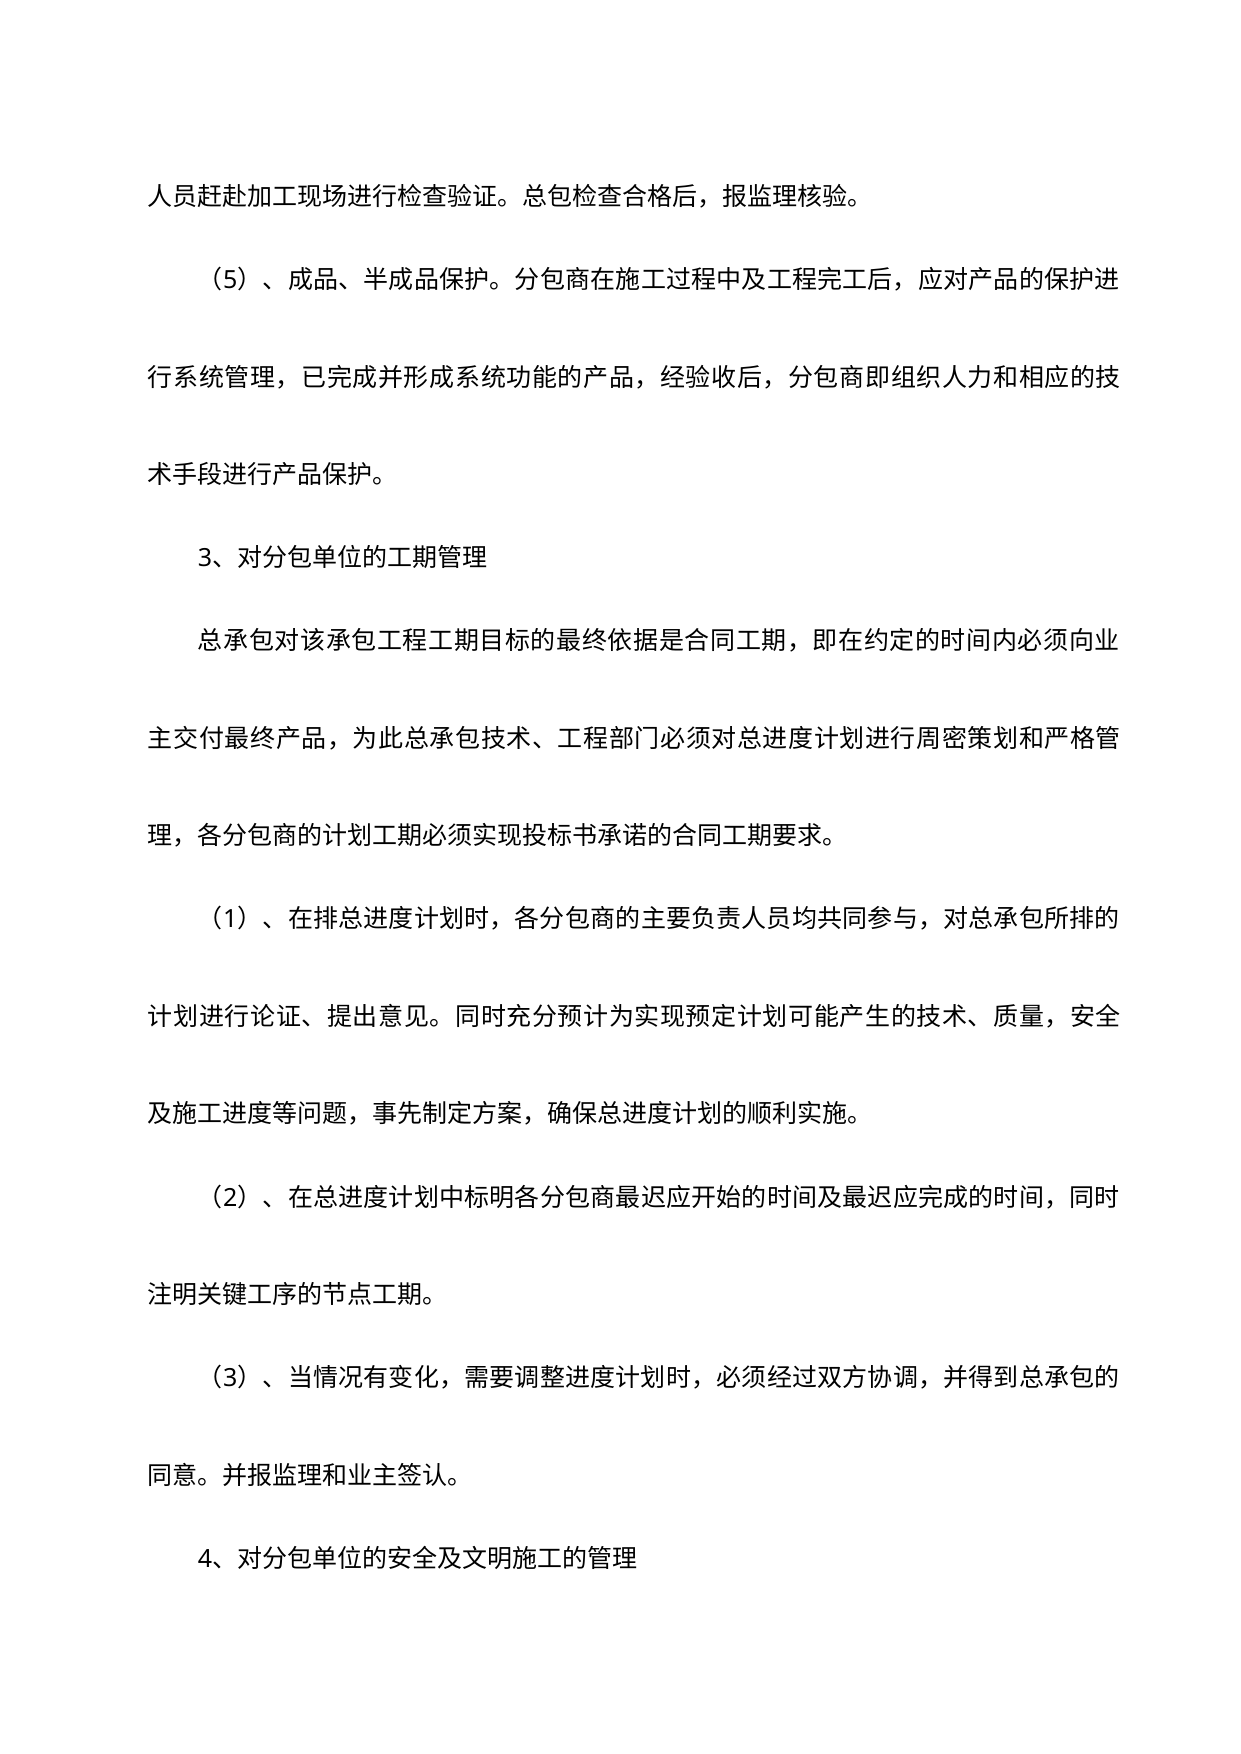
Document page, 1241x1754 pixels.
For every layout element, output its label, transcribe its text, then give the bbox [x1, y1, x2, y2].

text 4、对分包单位的安全及文明施工的管理 [148, 1524, 1122, 1589]
text （1）、在排总进度计划时，各分包商的主要负责人员均共同参与，对总承包所排的计划进行论证、提出意见。同时充分预计为实现预定计划可能产生的技术、质量，安全及施工进度等问题，事先制定方案，确保总进度计划的顺利实施。 [148, 884, 1122, 1144]
text （3）、当情况有变化，需要调整进度计划时，必须经过双方协调，并得到总承包的同意。并报监理和业主签认。 [148, 1343, 1122, 1506]
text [148, 162, 1122, 227]
text 3、对分包单位的工期管理 [148, 523, 1122, 588]
text 总承包对该承包工程工期目标的最终依据是合同工期，即在约定的时间内必须向业主交付最终产品，为此总承包技术、工程部门必须对总进度计划进行周密策划和严格管理，各分包商的计划工期必须实现投标书承诺的合同工期要求。 [148, 606, 1122, 866]
text （2）、在总进度计划中标明各分包商最迟应开始的时间及最迟应完成的时间，同时注明关键工序的节点工期。 [148, 1163, 1122, 1325]
text （5）、成品、半成品保护。分包商在施工过程中及工程完工后，应对产品的保护进行系统管理，已完成并形成系统功能的产品，经验收后，分包商即组织人力和相应的技术手段进行产品保护。 [148, 245, 1122, 505]
